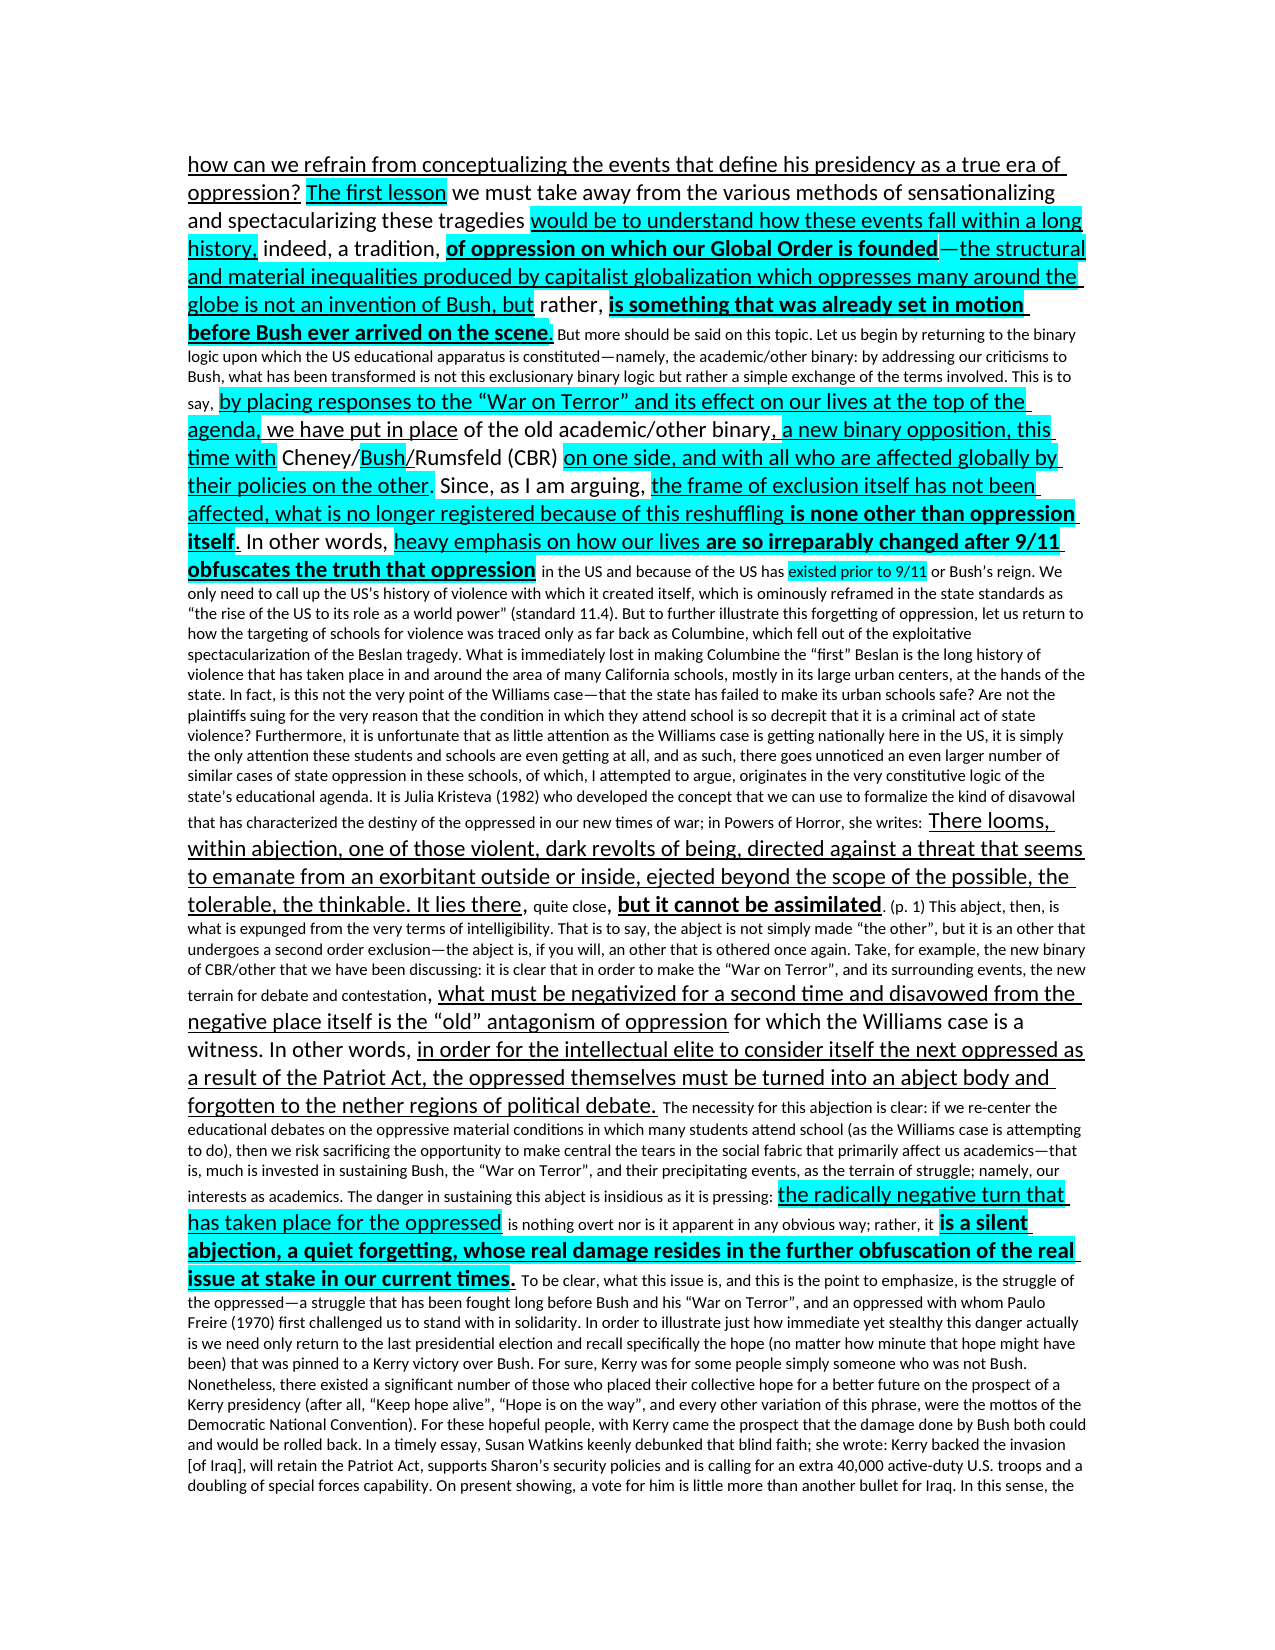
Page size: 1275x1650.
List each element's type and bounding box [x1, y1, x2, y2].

text [187, 150, 1087, 1496]
